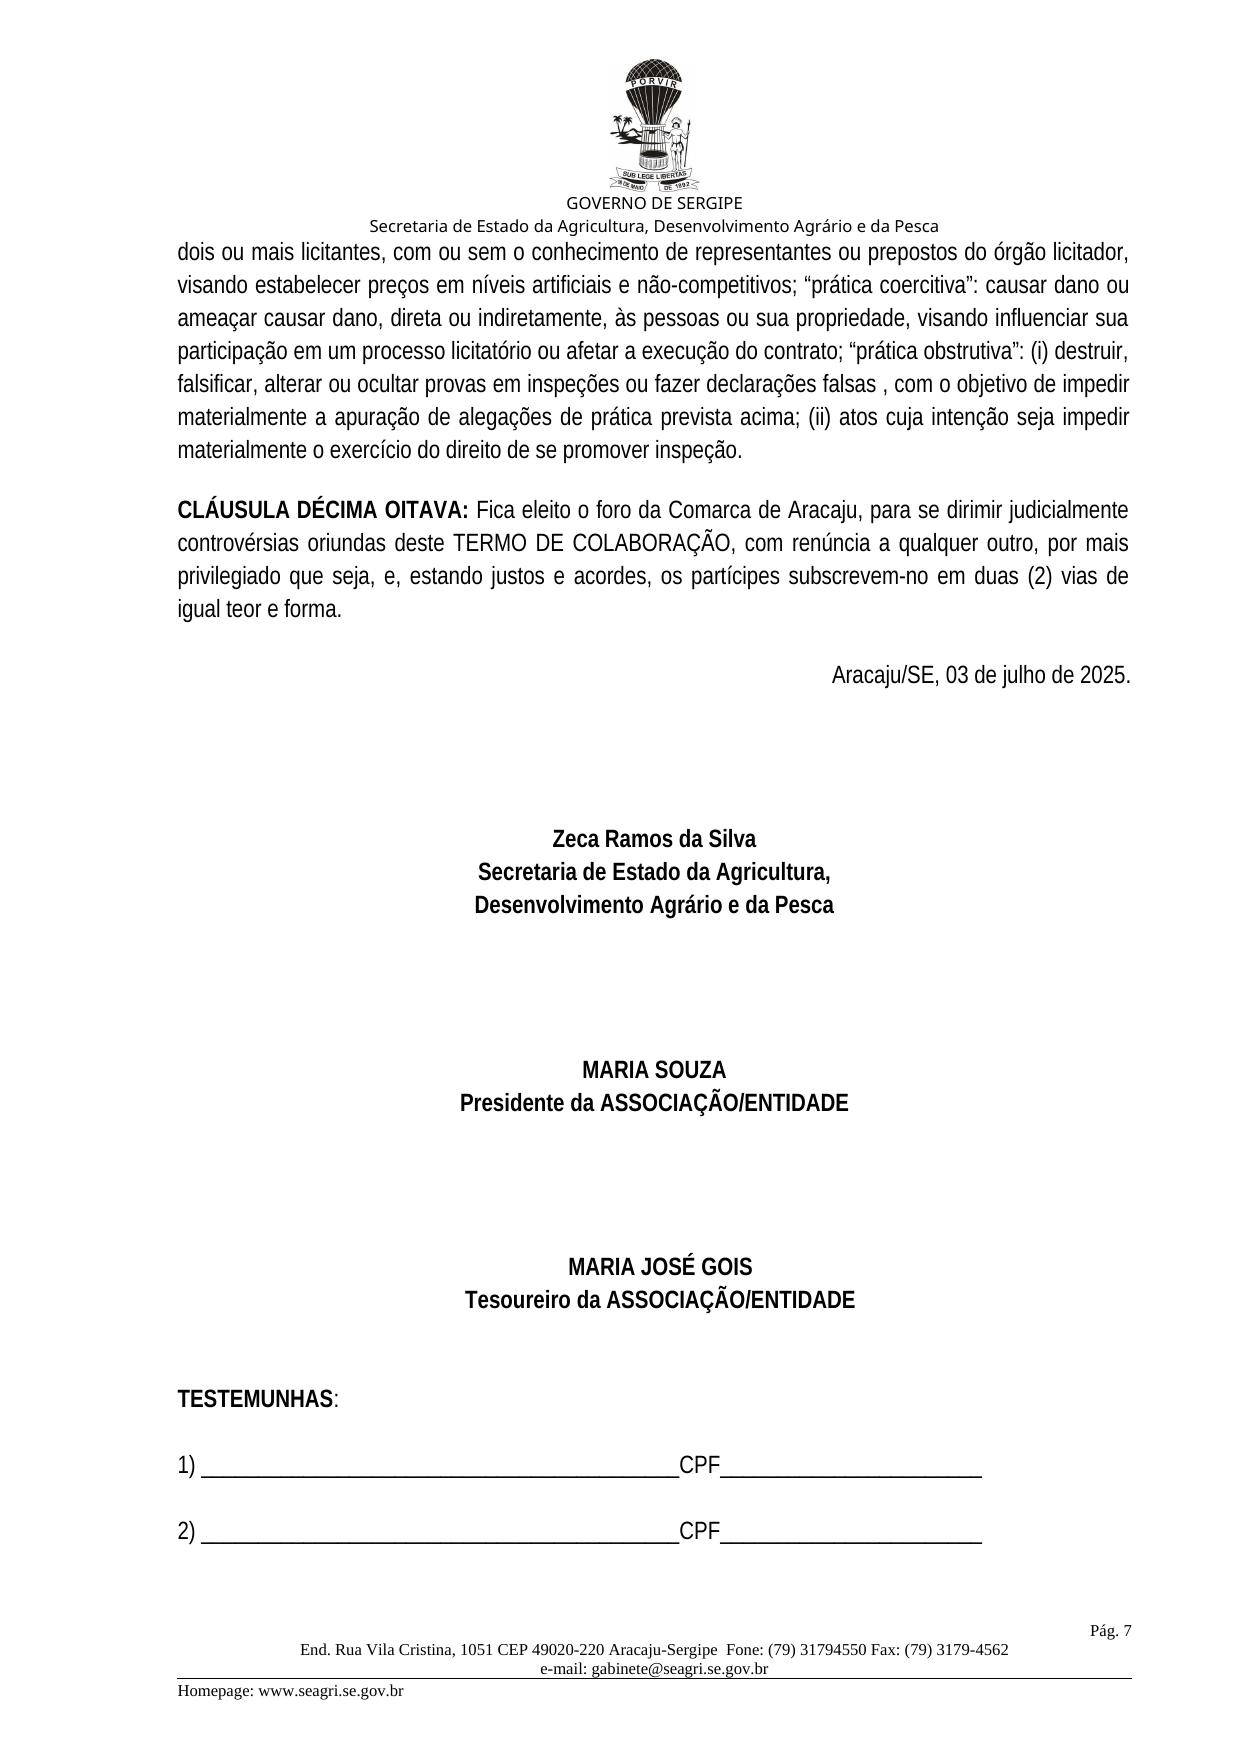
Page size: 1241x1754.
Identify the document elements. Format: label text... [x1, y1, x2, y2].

picture [609, 59, 700, 192]
text MARIA SOUZA [177, 1055, 1132, 1083]
text Presidente da ASSOCIAÇÃO/ENTIDADE [177, 1088, 1132, 1116]
text Zeca Ramos da Silva [177, 824, 1132, 853]
text 1) __________________________________________CPF_______________________ [177, 1450, 1132, 1478]
text Secretaria de Estado da Agricultura, [177, 857, 1132, 886]
text MARIA JOSÉ GOIS [189, 1252, 1132, 1281]
text CLÁUSULA DÉCIMA OITAVA: Fica eleito o foro da Comarca de Aracaju, para se dirimir judicialmente controvérsias oriundas deste TERMO DE COLABORAÇÃO, com renúncia a qualquer outro, por mais privilegiado que seja, e, estando justos e acordes, os partícipes subscrevem-no em duas (2) vias de igual teor e forma. [177, 495, 1132, 623]
text 2) __________________________________________CPF_______________________ [177, 1516, 1132, 1544]
text Aracaju/SE, 03 de julho de 2025. [177, 660, 1132, 688]
text Tesoureiro da ASSOCIAÇÃO/ENTIDADE [189, 1285, 1132, 1314]
text Desenvolvimento Agrário e da Pesca [177, 890, 1132, 919]
text TESTEMUNHAS: [177, 1384, 1132, 1413]
